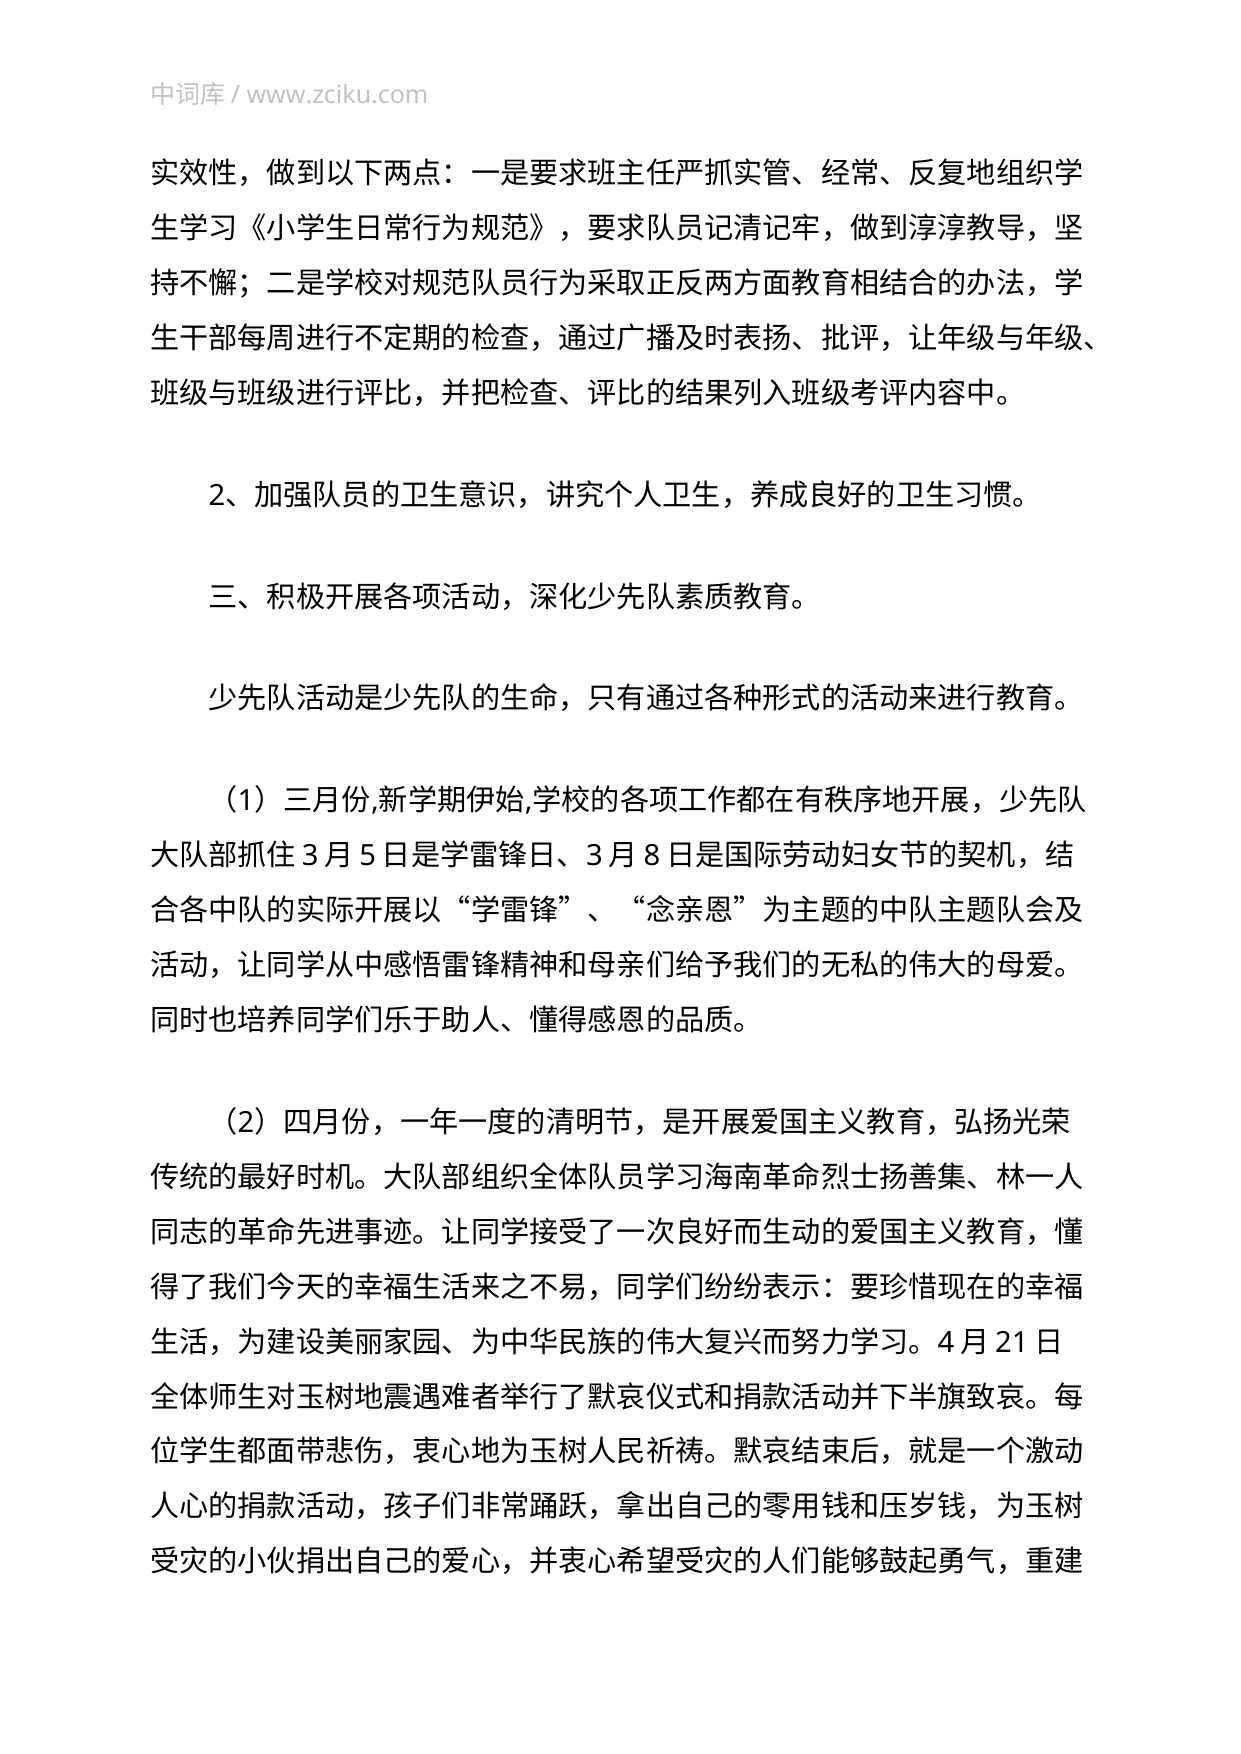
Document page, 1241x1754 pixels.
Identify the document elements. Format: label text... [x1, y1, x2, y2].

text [150, 1098, 1090, 1580]
text 2、加强队员的卫生意识，讲究个人卫生，养成良好的卫生习惯。 [150, 471, 1090, 514]
text 三、积极开展各项活动，深化少先队素质教育。 [150, 573, 1090, 616]
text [150, 150, 1090, 412]
text （1）三月份,新学期伊始,学校的各项工作都在有秩序地开展，少先队大队部抓住3月5日是学雷锋日、3月8日是国际劳动妇女节的契机，结合各中队的实际开展以“学雷锋”、“念亲恩”为主题的中队主题队会及活动，让同学从中感悟雷锋精神和母亲们给予我们的无私的伟大的母爱。同时也培养同学们乐于助人、懂得感恩的品质。 [150, 777, 1090, 1039]
text 少先队活动是少先队的生命，只有通过各种形式的活动来进行教育。 [150, 675, 1090, 717]
